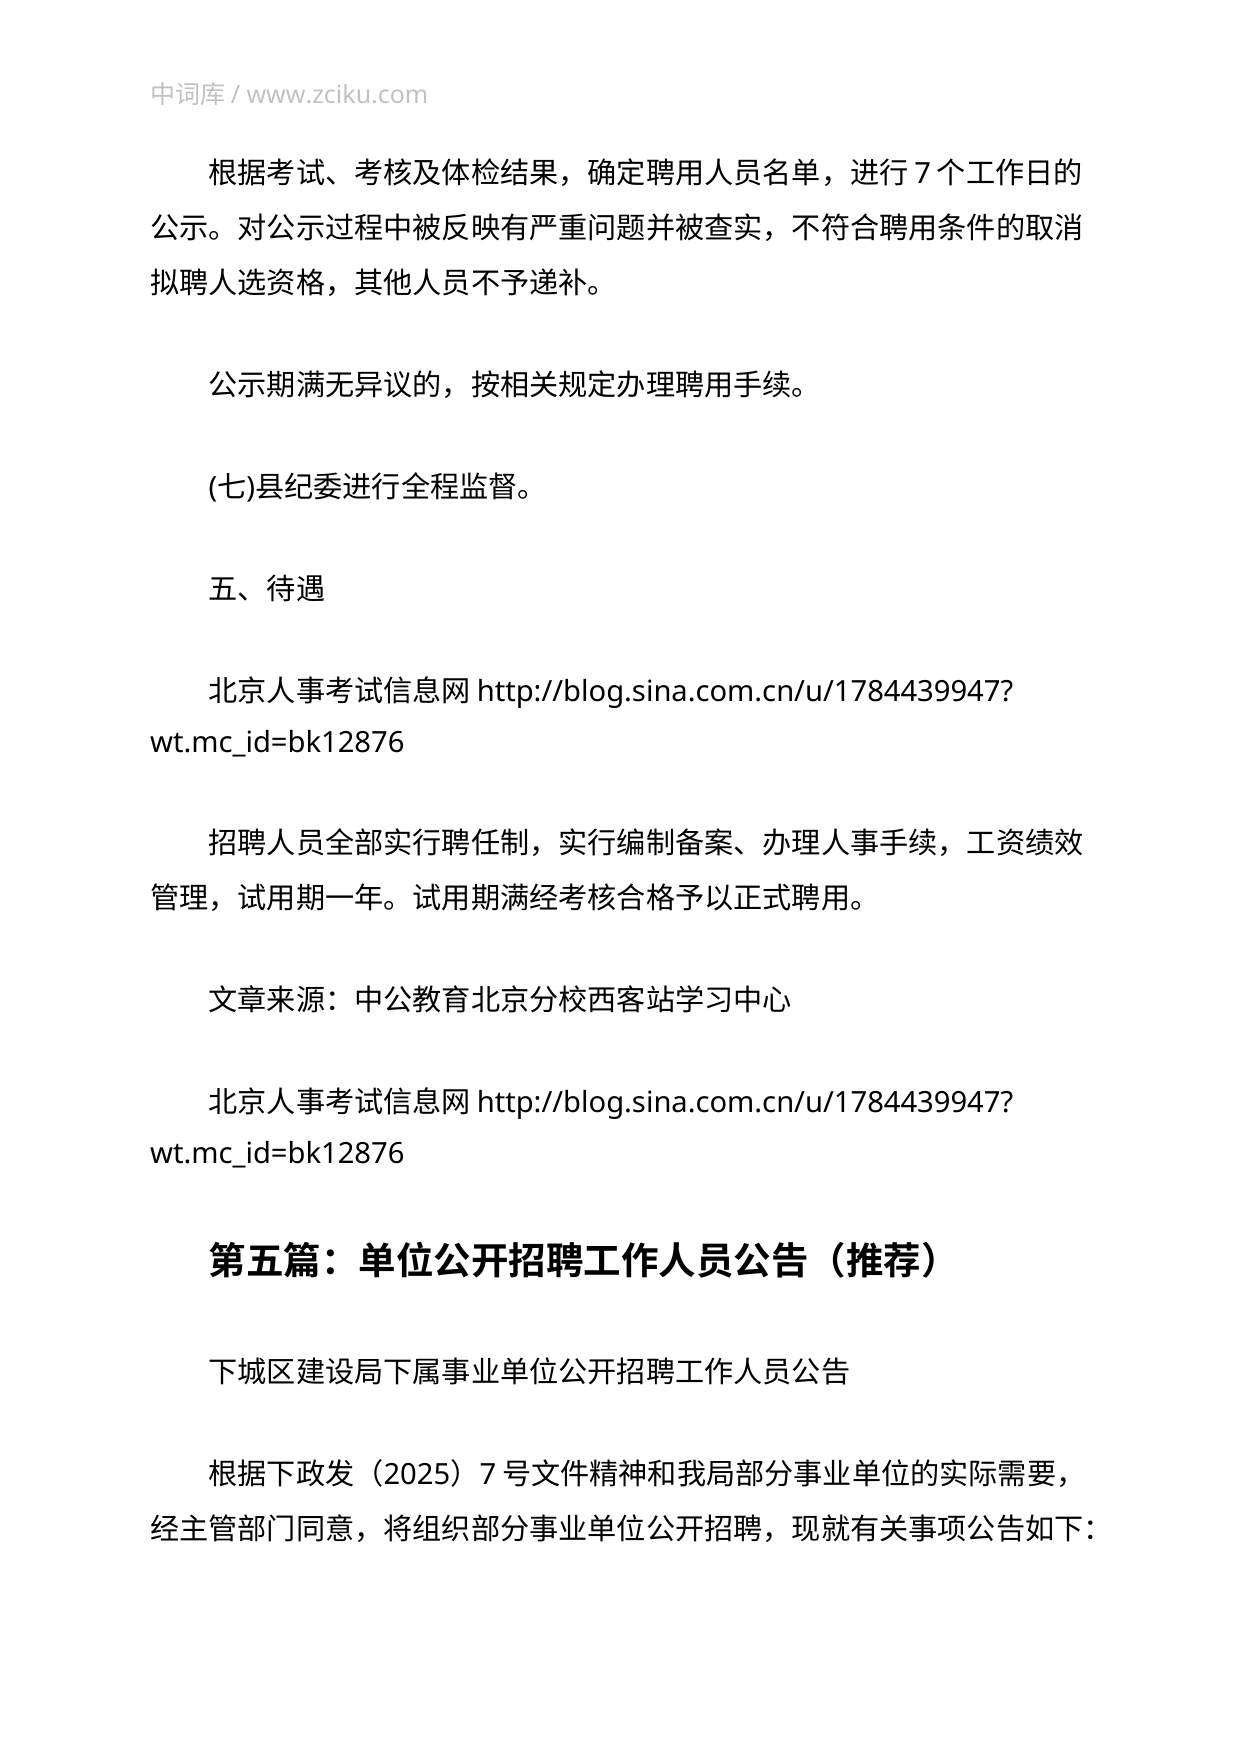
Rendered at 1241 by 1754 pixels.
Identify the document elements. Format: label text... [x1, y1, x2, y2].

text 根据下政发（2025）7号文件精神和我局部分事业单位的实际需要，经主管部门同意，将组织部分事业单位公开招聘，现就有关事项公告如下： [150, 1450, 1090, 1547]
text 第五篇：单位公开招聘工作人员公告（推荐） [150, 1231, 1090, 1285]
text 下城区建设局下属事业单位公开招聘工作人员公告 [150, 1348, 1090, 1391]
text 北京人事考试信息网http://blog.sina.com.cn/u/1784439947?wt.mc_id=bk12876 [150, 1078, 1090, 1172]
text 五、待遇 [150, 565, 1090, 608]
text 文章来源：中公教育北京分校西客站学习中心 [150, 977, 1090, 1019]
text (七)县纪委进行全程监督。 [150, 463, 1090, 506]
text 根据考试、考核及体检结果，确定聘用人员名单，进行7个工作日的公示。对公示过程中被反映有严重问题并被查实，不符合聘用条件的取消拟聘人选资格，其他人员不予递补。 [150, 150, 1090, 302]
text 公示期满无异议的，按相关规定办理聘用手续。 [150, 362, 1090, 404]
text 招聘人员全部实行聘任制，实行编制备案、办理人事手续，工资绩效管理，试用期一年。试用期满经考核合格予以正式聘用。 [150, 820, 1090, 917]
text 北京人事考试信息网http://blog.sina.com.cn/u/1784439947?wt.mc_id=bk12876 [150, 667, 1090, 761]
